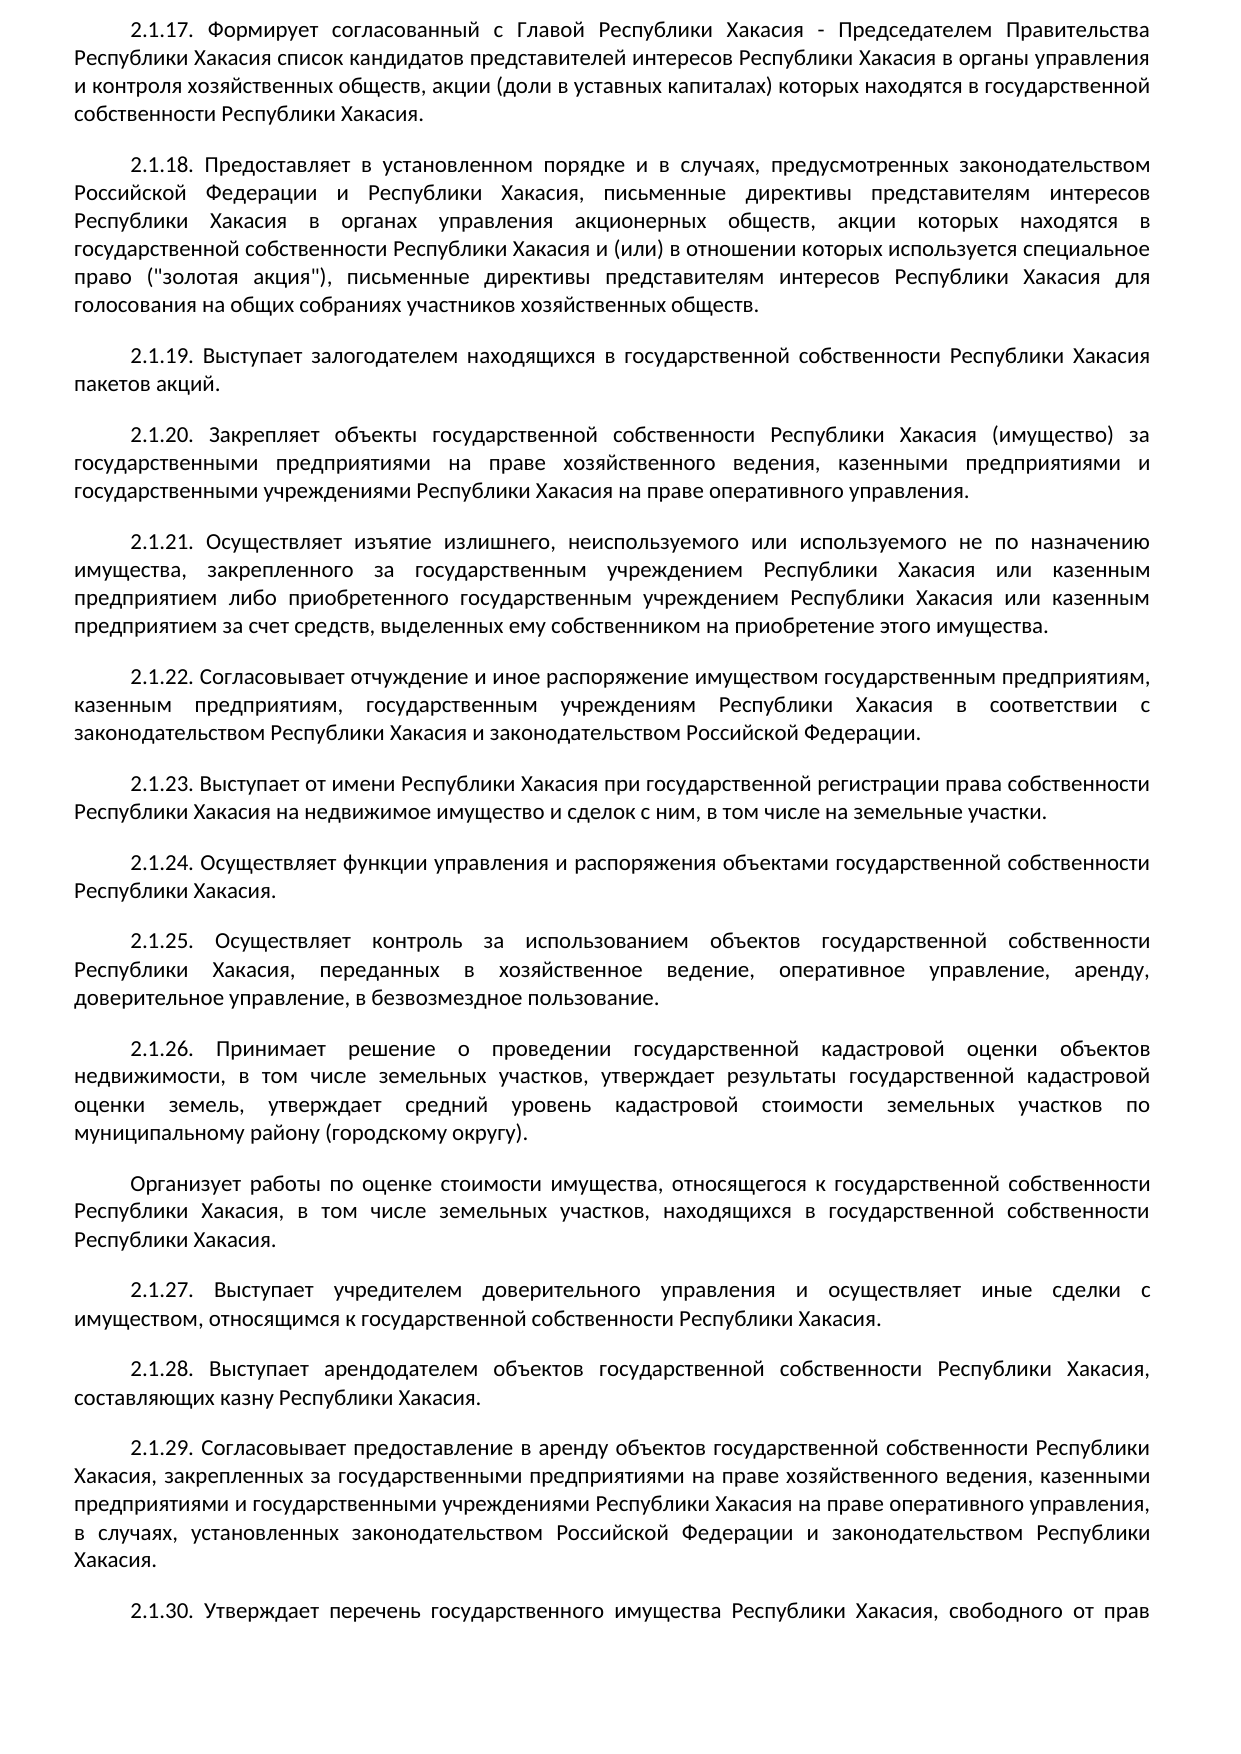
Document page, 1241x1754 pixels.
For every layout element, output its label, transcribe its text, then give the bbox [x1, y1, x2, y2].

text 2.1.21. Осуществляет изъятие излишнего, неиспользуемого или используемого не по назначению имущества, закрепленного за государственным учреждением Республики Хакасия или казенным предприятием либо приобретенного государственным учреждением Республики Хакасия или казенным предприятием за счет средств, выделенных ему собственником на приобретение этого имущества. [74, 527, 1152, 639]
text Организует работы по оценке стоимости имущества, относящегося к государственной собственности Республики Хакасия, в том числе земельных участков, находящихся в государственной собственности Республики Хакасия. [74, 1169, 1152, 1253]
text 2.1.26. Принимает решение о проведении государственной кадастровой оценки объектов недвижимости, в том числе земельных участков, утверждает результаты государственной кадастровой оценки земель, утверждает средний уровень кадастровой стоимости земельных участков по муниципальному району (городскому округу). [74, 1034, 1152, 1146]
text 2.1.22. Согласовывает отчуждение и иное распоряжение имуществом государственным предприятиям, казенным предприятиям, государственным учреждениям Республики Хакасия в соответствии с законодательством Республики Хакасия и законодательством Российской Федерации. [74, 662, 1152, 746]
text 2.1.17. Формирует согласованный с Главой Республики Хакасия - Председателем Правительства Республики Хакасия список кандидатов представителей интересов Республики Хакасия в органы управления и контроля хозяйственных обществ, акции (доли в уставных капиталах) которых находятся в государственной собственности Республики Хакасия. [74, 15, 1152, 127]
text 2.1.28. Выступает арендодателем объектов государственной собственности Республики Хакасия, составляющих казну Республики Хакасия. [74, 1354, 1152, 1411]
text 2.1.27. Выступает учредителем доверительного управления и осуществляет иные сделки с имуществом, относящимся к государственной собственности Республики Хакасия. [74, 1276, 1152, 1332]
text 2.1.20. Закрепляет объекты государственной собственности Республики Хакасия (имущество) за государственными предприятиями на праве хозяйственного ведения, казенными предприятиями и государственными учреждениями Республики Хакасия на праве оперативного управления. [74, 420, 1152, 504]
text 2.1.23. Выступает от имени Республики Хакасия при государственной регистрации права собственности Республики Хакасия на недвижимое имущество и сделок с ним, в том числе на земельные участки. [74, 769, 1152, 825]
text 2.1.18. Предоставляет в установленном порядке и в случаях, предусмотренных законодательством Российской Федерации и Республики Хакасия, письменные директивы представителям интересов Республики Хакасия в органах управления акционерных обществ, акции которых находятся в государственной собственности Республики Хакасия и (или) в отношении которых используется специальное право ("золотая акция"), письменные директивы представителям интересов Республики Хакасия для голосования на общих собраниях участников хозяйственных обществ. [74, 150, 1152, 318]
text 2.1.19. Выступает залогодателем находящихся в государственной собственности Республики Хакасия пакетов акций. [74, 341, 1152, 397]
text 2.1.29. Согласовывает предоставление в аренду объектов государственной собственности Республики Хакасия, закрепленных за государственными предприятиями на праве хозяйственного ведения, казенными предприятиями и государственными учреждениями Республики Хакасия на праве оперативного управления, в случаях, установленных законодательством Российской Федерации и законодательством Республики Хакасия. [74, 1433, 1152, 1574]
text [74, 1597, 1152, 1624]
text 2.1.24. Осуществляет функции управления и распоряжения объектами государственной собственности Республики Хакасия. [74, 848, 1152, 904]
text 2.1.25. Осуществляет контроль за использованием объектов государственной собственности Республики Хакасия, переданных в хозяйственное ведение, оперативное управление, аренду, доверительное управление, в безвозмездное пользование. [74, 927, 1152, 1011]
